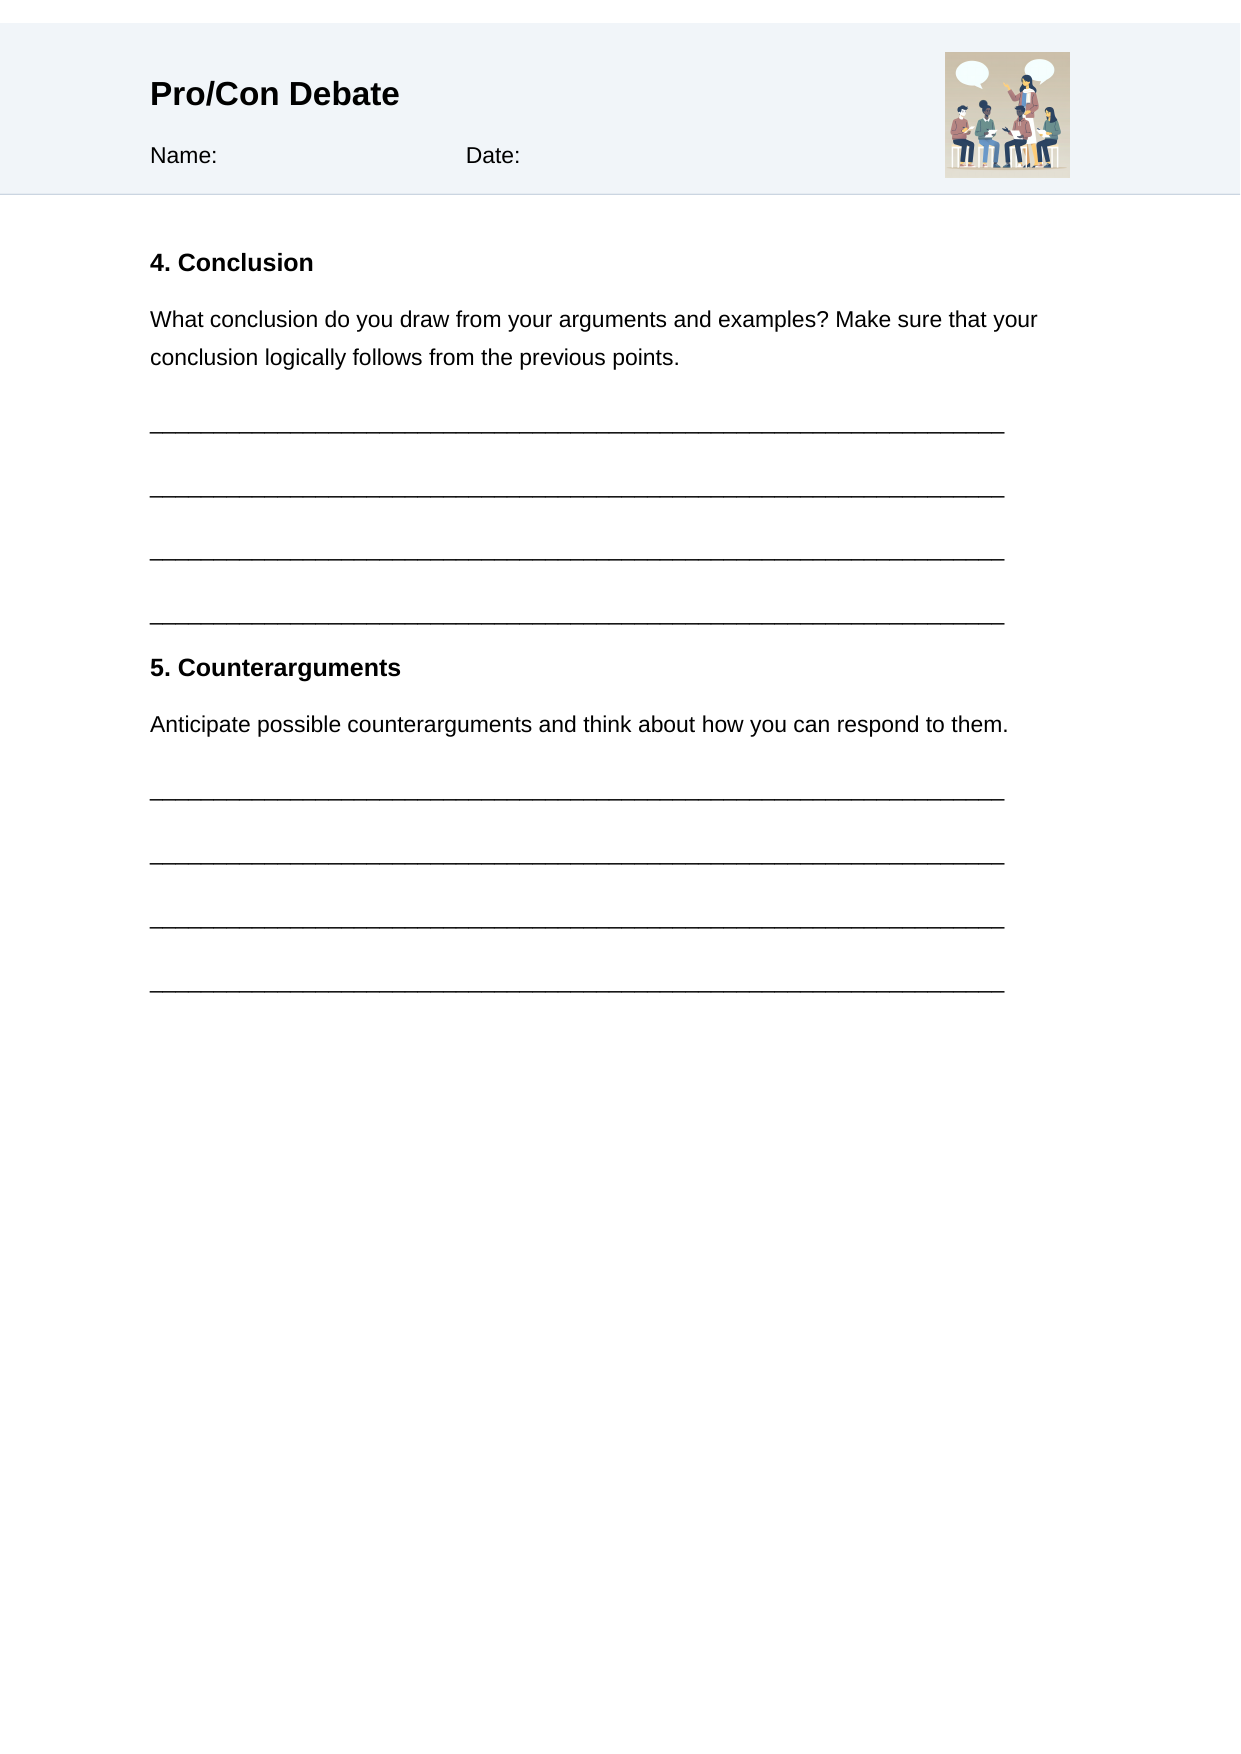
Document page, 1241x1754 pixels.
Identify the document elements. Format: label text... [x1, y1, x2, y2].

text ___________________________________________________________________ [150, 958, 1090, 996]
text ___________________________________________________________________ [150, 831, 1090, 868]
text ___________________________________________________________________ [150, 591, 1090, 628]
text ___________________________________________________________________ [150, 894, 1090, 932]
text ___________________________________________________________________ [150, 463, 1090, 501]
text Anticipate possible counterarguments and think about how you can respond to them. [150, 703, 1090, 740]
text ___________________________________________________________________ [150, 399, 1090, 437]
text ___________________________________________________________________ [150, 767, 1090, 804]
picture [0, 23, 1241, 195]
subtitle 5. Counterarguments [150, 653, 1090, 682]
text ___________________________________________________________________ [150, 527, 1090, 564]
subtitle 4. Conclusion [150, 248, 1090, 277]
text What conclusion do you draw from your arguments and examples? Make sure that your conclusion logically follows from the previous points. [150, 298, 1090, 373]
